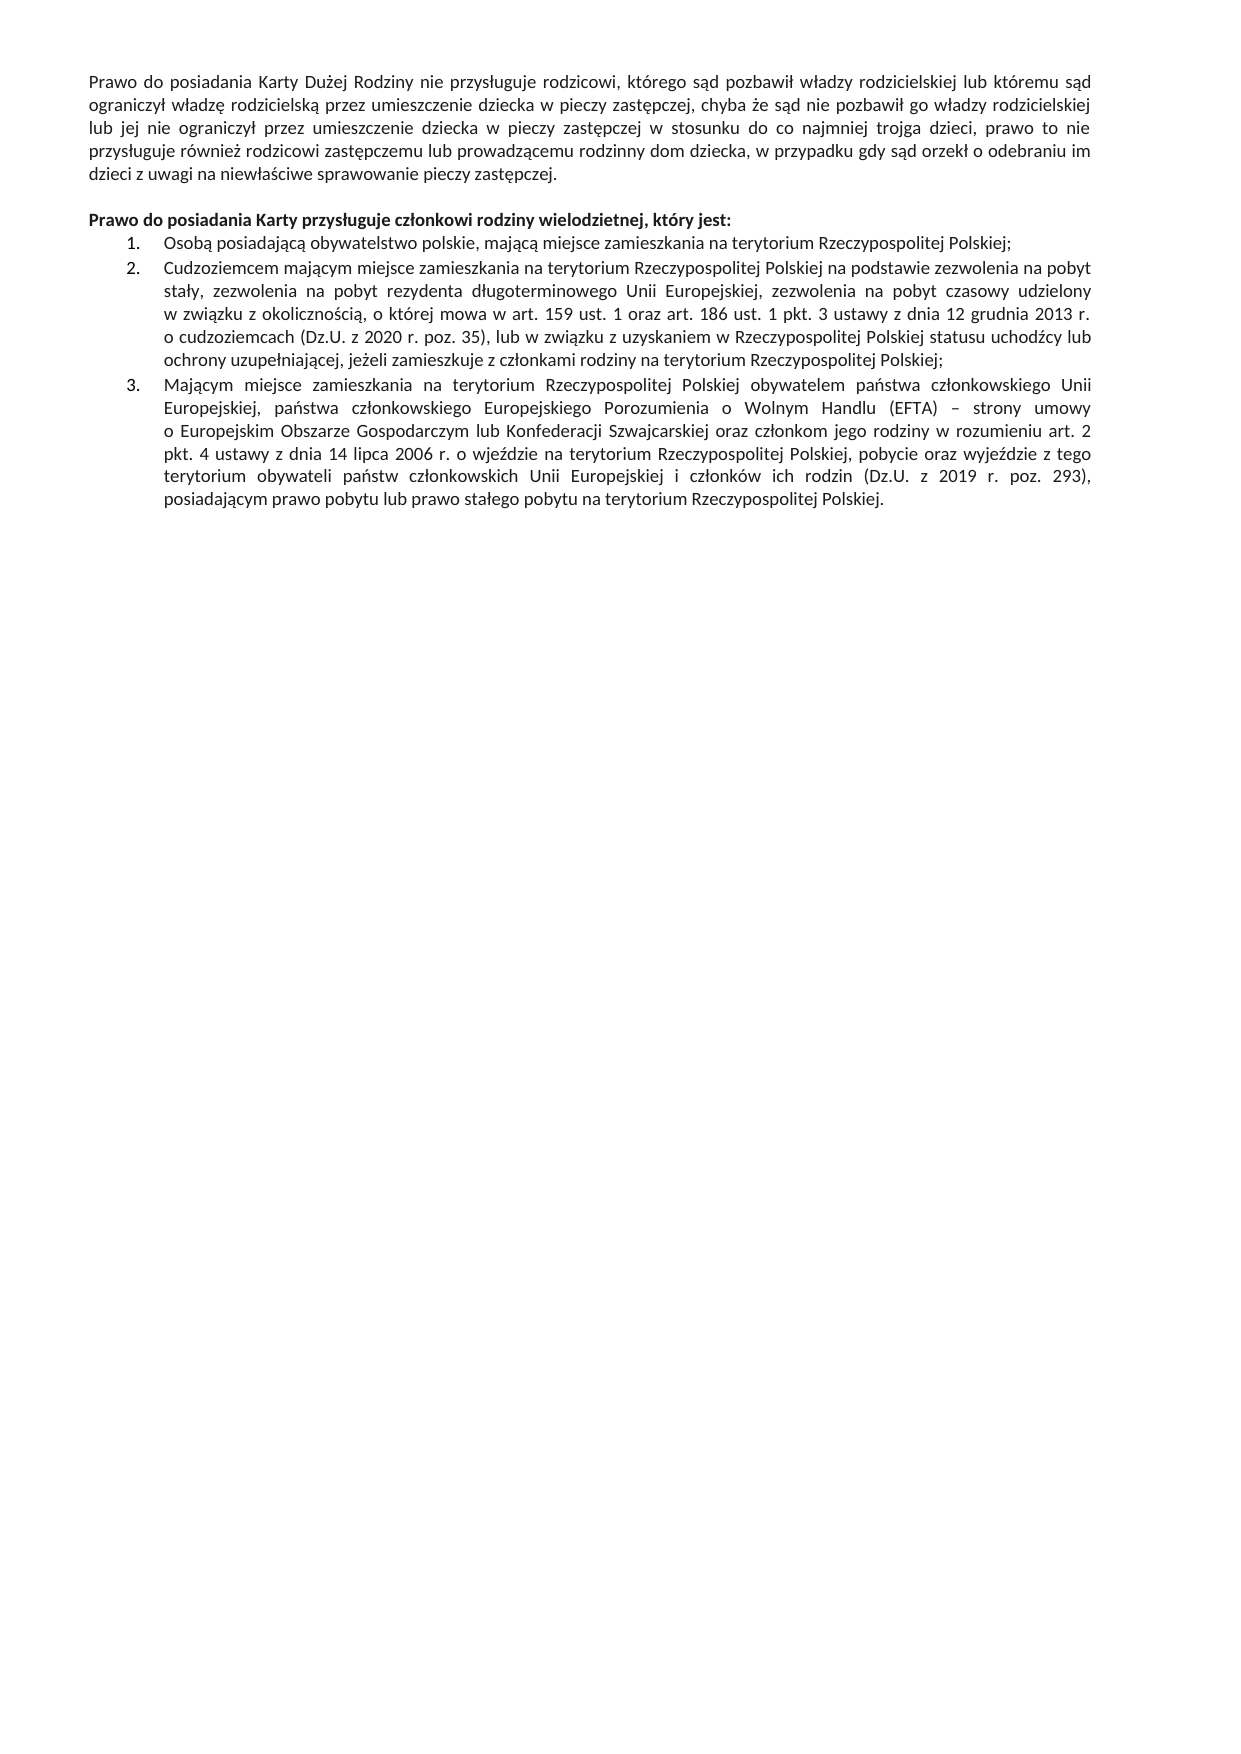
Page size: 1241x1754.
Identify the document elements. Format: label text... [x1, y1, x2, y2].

text Prawo do posiadania Karty przysługuje członkowi rodziny wielodzietnej, który jest: [89, 208, 1093, 231]
list Mającym miejsce zamieszkania na terytorium Rzeczypospolitej Polskiej obywatelem państwa członkowskiego Unii Europejskiej, państwa członkowskiego Europejskiego Porozumienia o Wolnym Handlu (EFTA) – strony umowy o Europejskim Obszarze Gospodarczym lub Konfederacji Szwajcarskiej oraz członkom jego rodziny w rozumieniu art. 2 pkt. 4 ustawy z dnia 14 lipca 2006 r. o wjeździe na terytorium Rzeczypospolitej Polskiej, pobycie oraz wyjeździe z tego terytorium obywateli państw członkowskich Unii Europejskiej i członków ich rodzin (Dz.U. z 2019 r. poz. 293), posiadającym prawo pobytu lub prawo stałego pobytu na terytorium Rzeczypospolitej Polskiej. [126, 373, 1093, 511]
list Cudzoziemcem mającym miejsce zamieszkania na terytorium Rzeczypospolitej Polskiej na podstawie zezwolenia na pobyt stały, zezwolenia na pobyt rezydenta długoterminowego Unii Europejskiej, zezwolenia na pobyt czasowy udzielony w związku z okolicznością, o której mowa w art. 159 ust. 1 oraz art. 186 ust. 1 pkt. 3 ustawy z dnia 12 grudnia 2013 r. o cudzoziemcach (Dz.U. z 2020 r. poz. 35), lub w związku z uzyskaniem w Rzeczypospolitej Polskiej statusu uchodźcy lub ochrony uzupełniającej, jeżeli zamieszkuje z członkami rodziny na terytorium Rzeczypospolitej Polskiej; [126, 256, 1093, 371]
text Prawo do posiadania Karty Dużej Rodziny nie przysługuje rodzicowi, którego sąd pozbawił władzy rodzicielskiej lub któremu sąd ograniczył władzę rodzicielską przez umieszczenie dziecka w pieczy zastępczej, chyba że sąd nie pozbawił go władzy rodzicielskiej lub jej nie ograniczył przez umieszczenie dziecka w pieczy zastępczej w stosunku do co najmniej trojga dzieci, prawo to nie przysługuje również rodzicowi zastępczemu lub prowadzącemu rodzinny dom dziecka, w przypadku gdy sąd orzekł o odebraniu im dzieci z uwagi na niewłaściwe sprawowanie pieczy zastępczej. [89, 71, 1093, 185]
list Osobą posiadającą obywatelstwo polskie, mającą miejsce zamieszkania na terytorium Rzeczypospolitej Polskiej; [126, 231, 1093, 254]
